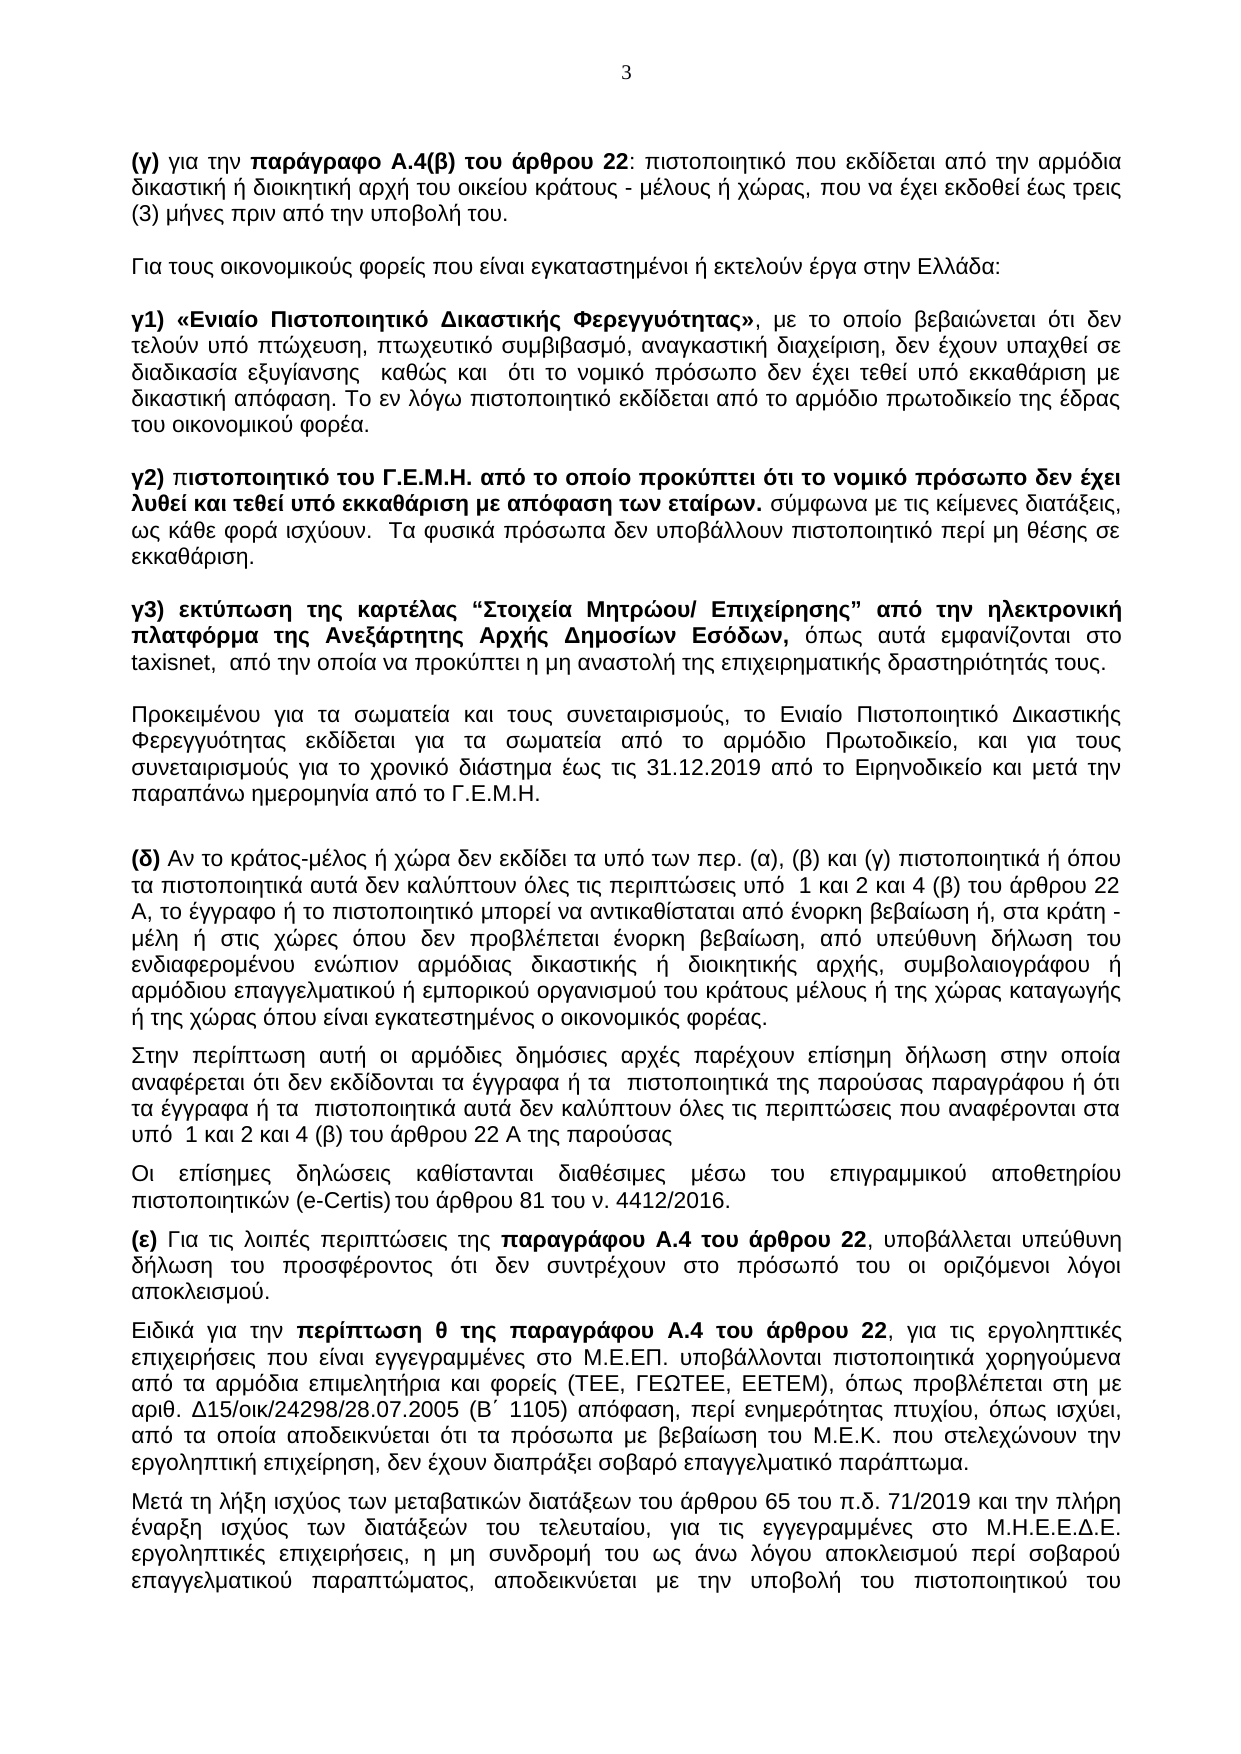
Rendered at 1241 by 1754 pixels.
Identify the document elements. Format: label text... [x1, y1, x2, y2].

text Οι επίσημες δηλώσεις καθίστανται διαθέσιμες μέσω του επιγραμμικού αποθετηρίου πιστοποιητικών (e-Certis) του άρθρου 81 του ν. 4412/2016. [131, 1160, 1122, 1213]
text γ3) εκτύπωση της καρτέλας “Στοιχεία Μητρώου/ Επιχείρησης” από την ηλεκτρονική πλατφόρμα της Ανεξάρτητης Αρχής Δημοσίων Εσόδων, όπως αυτά εμφανίζονται στο taxisnet, από την οποία να προκύπτει η μη αναστολή της επιχειρηματικής δραστηριότητάς τους. [131, 596, 1122, 675]
text (ε) Για τις λοιπές περιπτώσεις της παραγράφου Α.4 του άρθρου 22, υποβάλλεται υπεύθυνη δήλωση του προσφέροντος ότι δεν συντρέχουν στο πρόσωπό του οι οριζόμενοι λόγοι αποκλεισμού. [131, 1226, 1122, 1304]
text γ2) πιστοποιητικό του Γ.Ε.Μ.Η. από το οποίο προκύπτει ότι το νομικό πρόσωπο δεν έχει λυθεί και τεθεί υπό εκκαθάριση με απόφαση των εταίρων. σύμφωνα με τις κείμενες διατάξεις, ως κάθε φορά ισχύουν. Τα φυσικά πρόσωπα δεν υποβάλλουν πιστοποιητικό περί μη θέσης σε εκκαθάριση. [131, 464, 1122, 569]
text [131, 1488, 1122, 1593]
text Ειδικά για την περίπτωση θ της παραγράφου Α.4 του άρθρου 22, για τις εργοληπτικές επιχειρήσεις που είναι εγγεγραμμένες στο Μ.Ε.ΕΠ. υποβάλλονται πιστοποιητικά χορηγούμενα από τα αρμόδια επιμελητήρια και φορείς (ΤΕΕ, ΓΕΩΤΕΕ, ΕΕΤΕΜ), όπως προβλέπεται στη με αριθ. Δ15/οικ/24298/28.07.2005 (Β΄ 1105) απόφαση, περί ενημερότητας πτυχίου, όπως ισχύει, από τα οποία αποδεικνύεται ότι τα πρόσωπα με βεβαίωση του Μ.Ε.Κ. που στελεχώνουν την εργοληπτική επιχείρηση, δεν έχουν διαπράξει σοβαρό επαγγελματικό παράπτωμα. [131, 1317, 1122, 1475]
text (δ) Αν το κράτος-μέλος ή χώρα δεν εκδίδει τα υπό των περ. (α), (β) και (γ) πιστοποιητικά ή όπου τα πιστοποιητικά αυτά δεν καλύπτουν όλες τις περιπτώσεις υπό 1 και 2 και 4 (β) του άρθρου 22 Α, το έγγραφο ή το πιστοποιητικό μπορεί να αντικαθίσταται από ένορκη βεβαίωση ή, στα κράτη - μέλη ή στις χώρες όπου δεν προβλέπεται ένορκη βεβαίωση, από υπεύθυνη δήλωση του ενδιαφερομένου ενώπιον αρμόδιας δικαστικής ή διοικητικής αρχής, συμβολαιογράφου ή αρμόδιου επαγγελματικού ή εμπορικού οργανισμού του κράτους μέλους ή της χώρας καταγωγής ή της χώρας όπου είναι εγκατεστημένος ο οικονομικός φορέας. [131, 845, 1122, 1030]
text Στην περίπτωση αυτή οι αρμόδιες δημόσιες αρχές παρέχουν επίσημη δήλωση στην οποία αναφέρεται ότι δεν εκδίδονται τα έγγραφα ή τα πιστοποιητικά της παρούσας παραγράφου ή ότι τα έγγραφα ή τα πιστοποιητικά αυτά δεν καλύπτουν όλες τις περιπτώσεις που αναφέρονται στα υπό 1 και 2 και 4 (β) του άρθρου 22 Α της παρούσας [131, 1042, 1122, 1148]
text Για τους οικονομικούς φορείς που είναι εγκαταστημένοι ή εκτελούν έργα στην Ελλάδα: [131, 253, 1122, 279]
text γ1) «Ενιαίο Πιστοποιητικό Δικαστικής Φερεγγυότητας», με το οποίο βεβαιώνεται ότι δεν τελούν υπό πτώχευση, πτωχευτικό συμβιβασμό, αναγκαστική διαχείριση, δεν έχουν υπαχθεί σε διαδικασία εξυγίανσης καθώς και ότι το νομικό πρόσωπο δεν έχει τεθεί υπό εκκαθάριση με δικαστική απόφαση. Το εν λόγω πιστοποιητικό εκδίδεται από το αρμόδιο πρωτοδικείο της έδρας του οικονομικού φορέα. [131, 306, 1122, 438]
text (γ) για την παράγραφο Α.4(β) του άρθρου 22: πιστοποιητικό που εκδίδεται από την αρμόδια δικαστική ή διοικητική αρχή του οικείου κράτους - μέλους ή χώρας, που να έχει εκδοθεί έως τρεις (3) μήνες πριν από την υποβολή του. [131, 148, 1122, 227]
text Προκειμένου για τα σωματεία και τους συνεταιρισμούς, το Ενιαίο Πιστοποιητικό Δικαστικής Φερεγγυότητας εκδίδεται για τα σωματεία από το αρμόδιο Πρωτοδικείο, και για τους συνεταιρισμούς για το χρονικό διάστημα έως τις 31.12.2019 από το Ειρηνοδικείο και μετά την παραπάνω ημερομηνία από το Γ.Ε.Μ.Η. [131, 701, 1122, 807]
